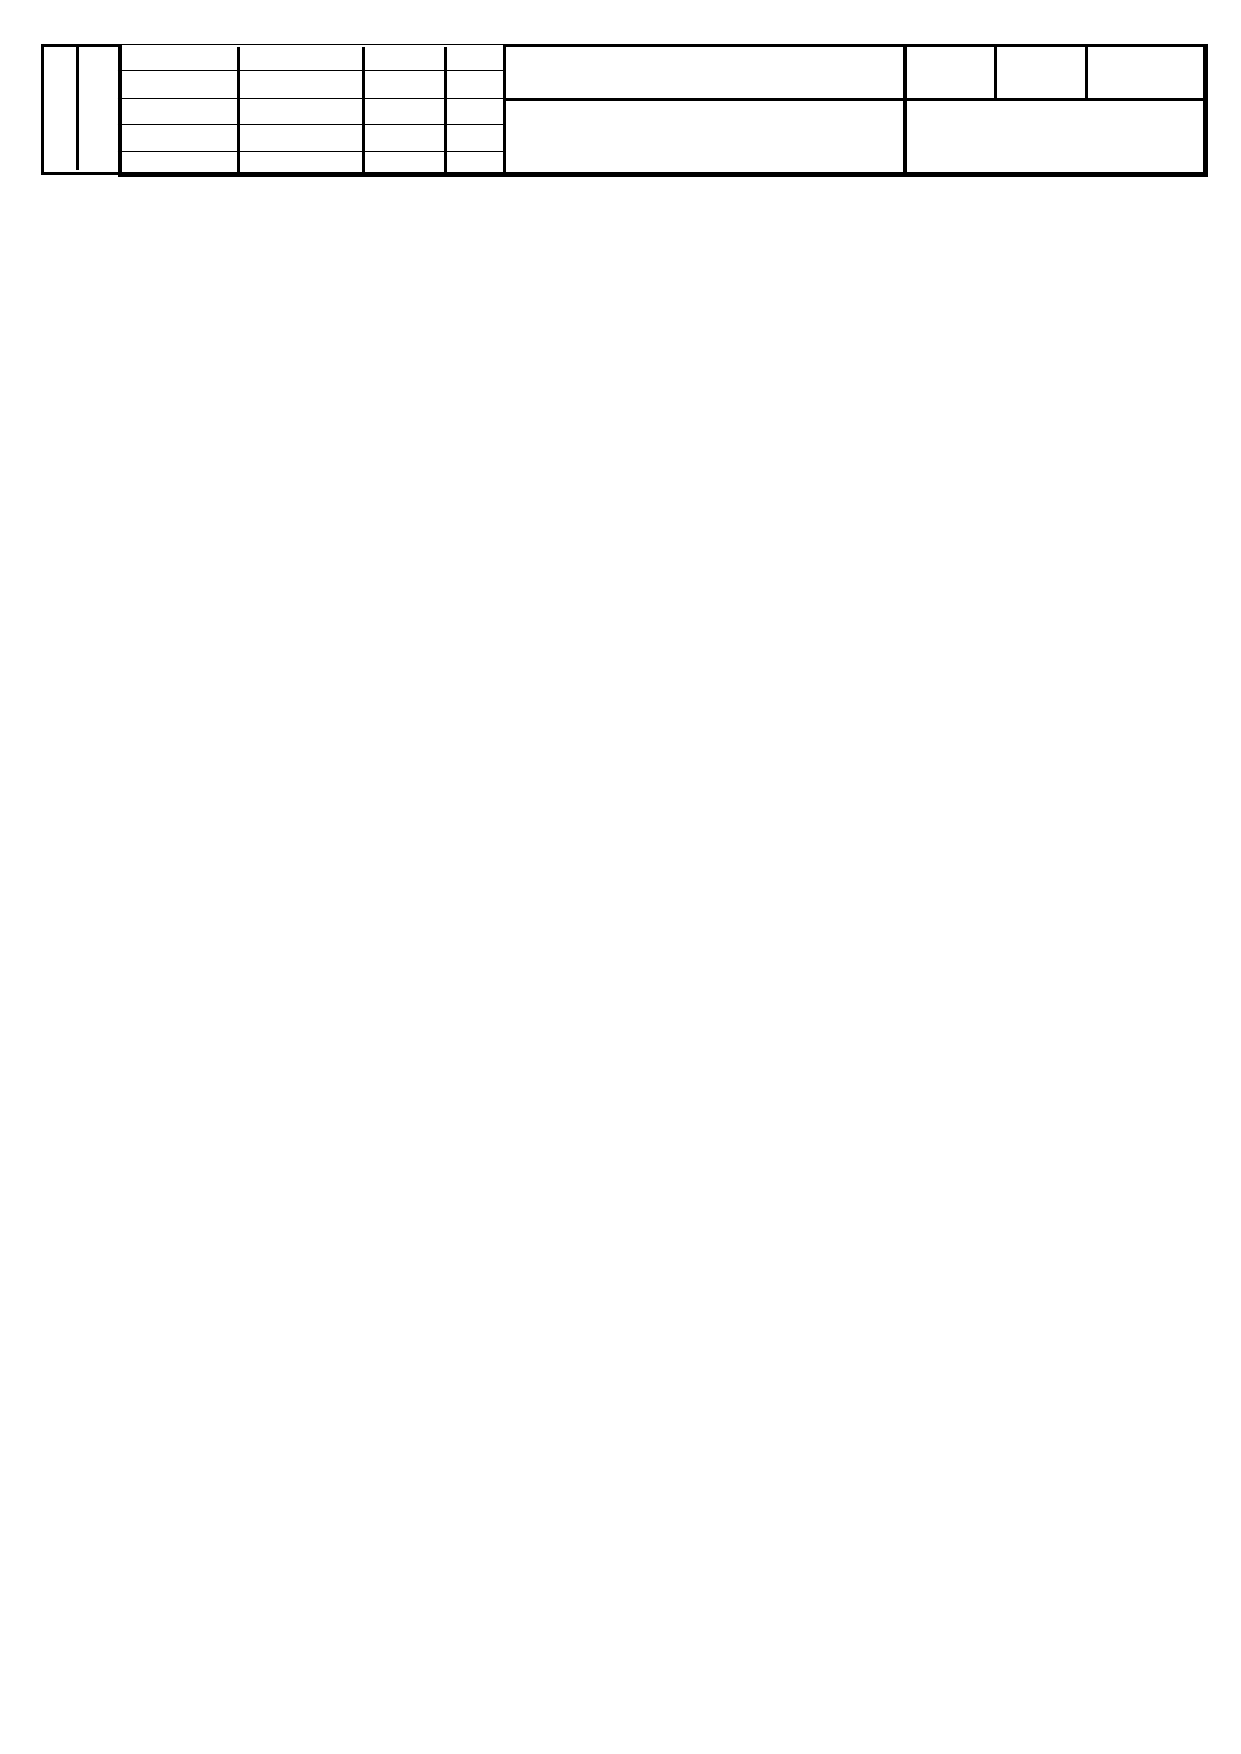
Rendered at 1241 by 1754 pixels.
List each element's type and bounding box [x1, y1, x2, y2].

table_cell [447, 71, 503, 98]
table_cell [44, 47, 77, 172]
table_cell [78, 47, 118, 172]
table_cell [122, 71, 237, 98]
table_cell [122, 45, 238, 70]
table_cell [238, 45, 363, 70]
table_cell [240, 99, 362, 123]
table_cell [907, 47, 994, 98]
table_cell [365, 125, 444, 151]
table_cell [240, 71, 362, 98]
table_cell [122, 125, 237, 151]
table_cell [447, 99, 503, 123]
table_cell [447, 152, 503, 172]
table_cell [365, 71, 444, 98]
table_cell [122, 99, 237, 123]
table_cell [506, 47, 903, 98]
table_cell [447, 125, 503, 151]
table_cell [907, 101, 1203, 172]
table_cell [1088, 47, 1203, 98]
table_cell [240, 125, 362, 151]
table_cell [122, 152, 237, 172]
table_cell [506, 101, 903, 172]
table_cell [997, 47, 1085, 98]
table_cell [445, 45, 503, 70]
table_cell [365, 152, 444, 172]
table_cell [364, 45, 445, 70]
table_cell [365, 99, 444, 123]
table_cell [240, 152, 362, 172]
